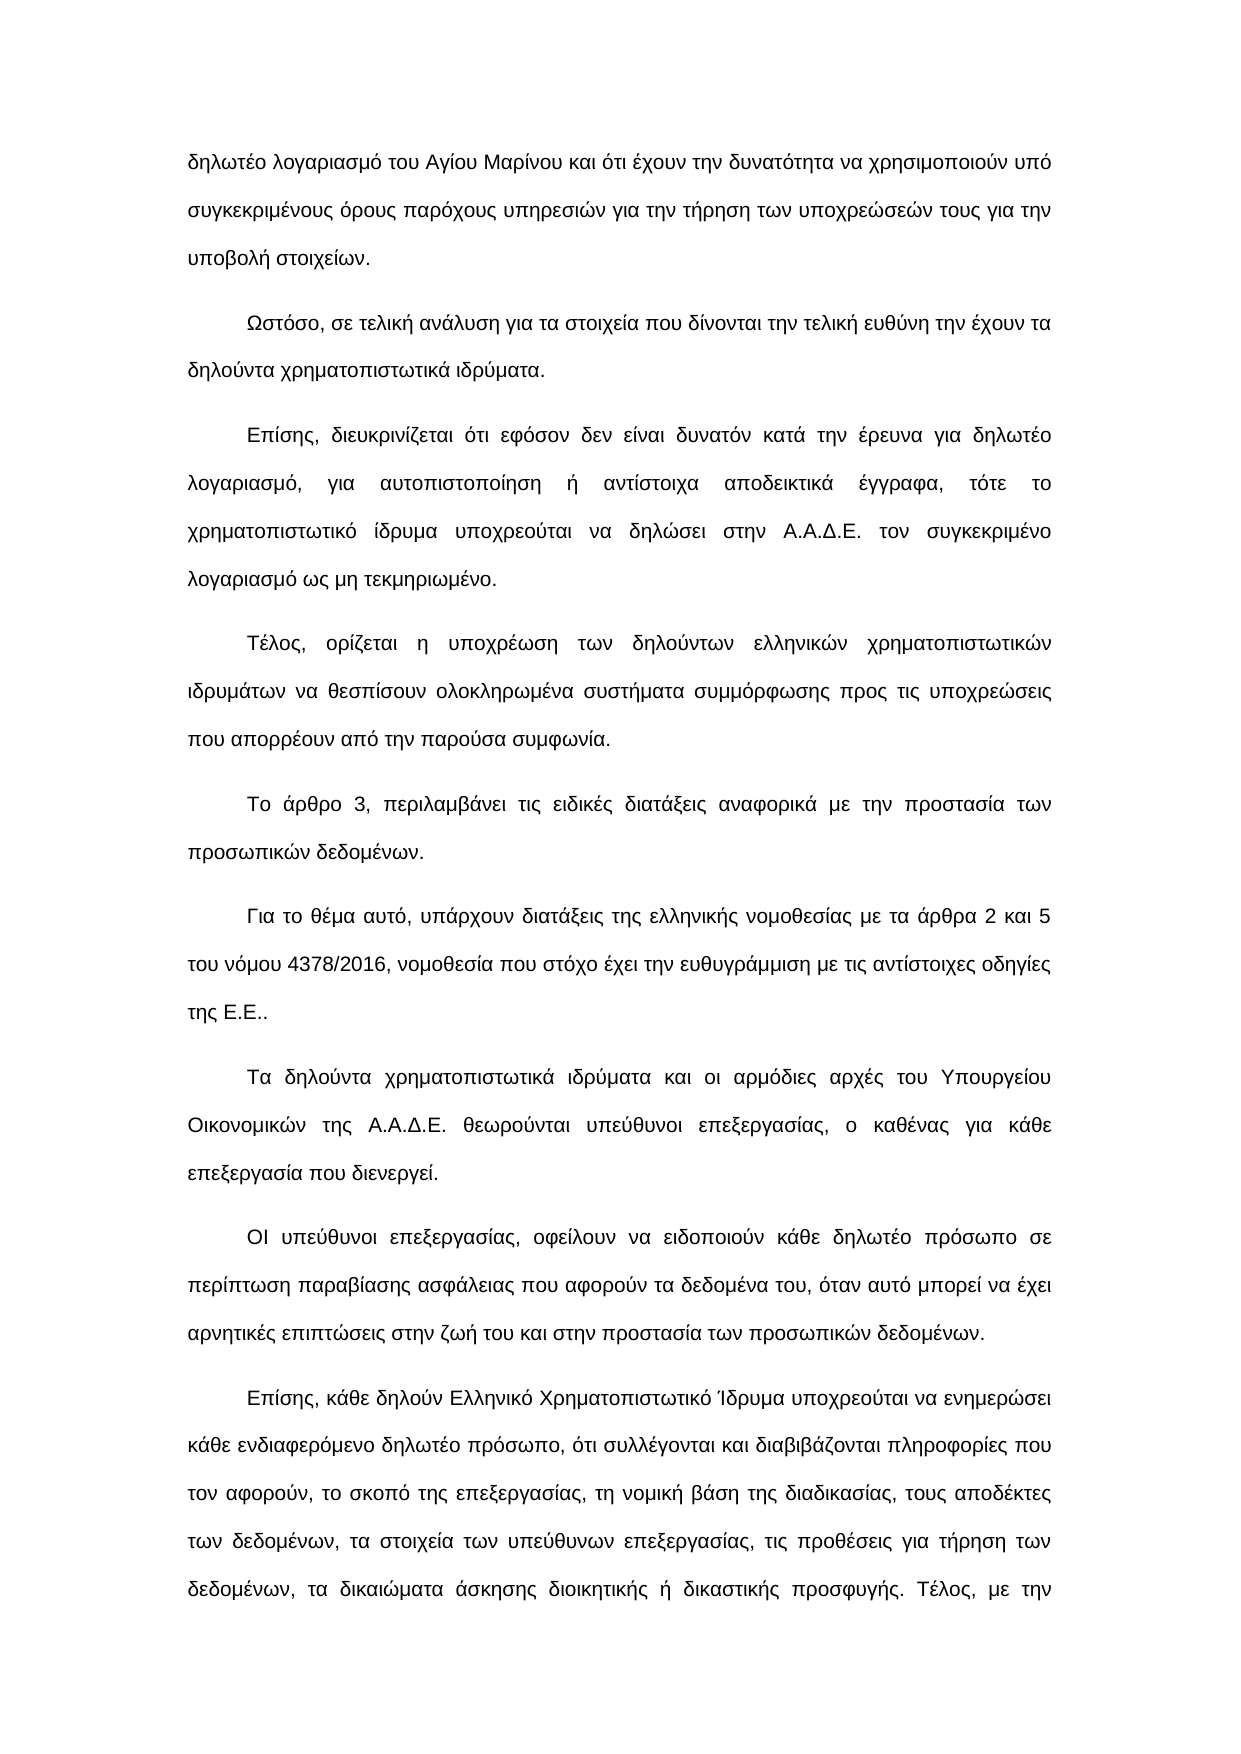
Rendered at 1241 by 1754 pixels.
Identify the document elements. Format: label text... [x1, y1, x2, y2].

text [187, 1385, 1053, 1601]
text Τέλος, ορίζεται η υποχρέωση των δηλούντων ελληνικών χρηματοπιστωτικών ιδρυμάτων να θεσπίσουν ολοκληρωμένα συστήματα συμμόρφωσης προς τις υποχρεώσεις που απορρέουν από την παρούσα συμφωνία. [187, 631, 1053, 751]
text Ωστόσο, σε τελική ανάλυση για τα στοιχεία που δίνονται την τελική ευθύνη την έχουν τα δηλούντα χρηματοπιστωτικά ιδρύματα. [187, 310, 1053, 382]
text Τα δηλούντα χρηματοπιστωτικά ιδρύματα και οι αρμόδιες αρχές του Υπουργείου Οικονομικών της Α.Α.Δ.Ε. θεωρούνται υπεύθυνοι επεξεργασίας, ο καθένας για κάθε επεξεργασία που διενεργεί. [187, 1064, 1053, 1184]
text ΟΙ υπεύθυνοι επεξεργασίας, οφείλουν να ειδοποιούν κάθε δηλωτέο πρόσωπο σε περίπτωση παραβίασης ασφάλειας που αφορούν τα δεδομένα του, όταν αυτό μπορεί να έχει αρνητικές επιπτώσεις στην ζωή του και στην προστασία των προσωπικών δεδομένων. [187, 1225, 1053, 1345]
text Για το θέμα αυτό, υπάρχουν διατάξεις της ελληνικής νομοθεσίας με τα άρθρα 2 και 5 του νόμου 4378/2016, νομοθεσία που στόχο έχει την ευθυγράμμιση με τις αντίστοιχες οδηγίες της Ε.Ε.. [187, 904, 1053, 1024]
text Επίσης, διευκρινίζεται ότι εφόσον δεν είναι δυνατόν κατά την έρευνα για δηλωτέο λογαριασμό, για αυτοπιστοποίηση ή αντίστοιχα αποδεικτικά έγγραφα, τότε το χρηματοπιστωτικό ίδρυμα υποχρεούται να δηλώσει στην Α.Α.Δ.Ε. τον συγκεκριμένο λογαριασμό ως μη τεκμηριωμένο. [187, 423, 1053, 591]
text Το άρθρο 3, περιλαμβάνει τις ειδικές διατάξεις αναφορικά με την προστασία των προσωπικών δεδομένων. [187, 792, 1053, 863]
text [187, 150, 1053, 270]
